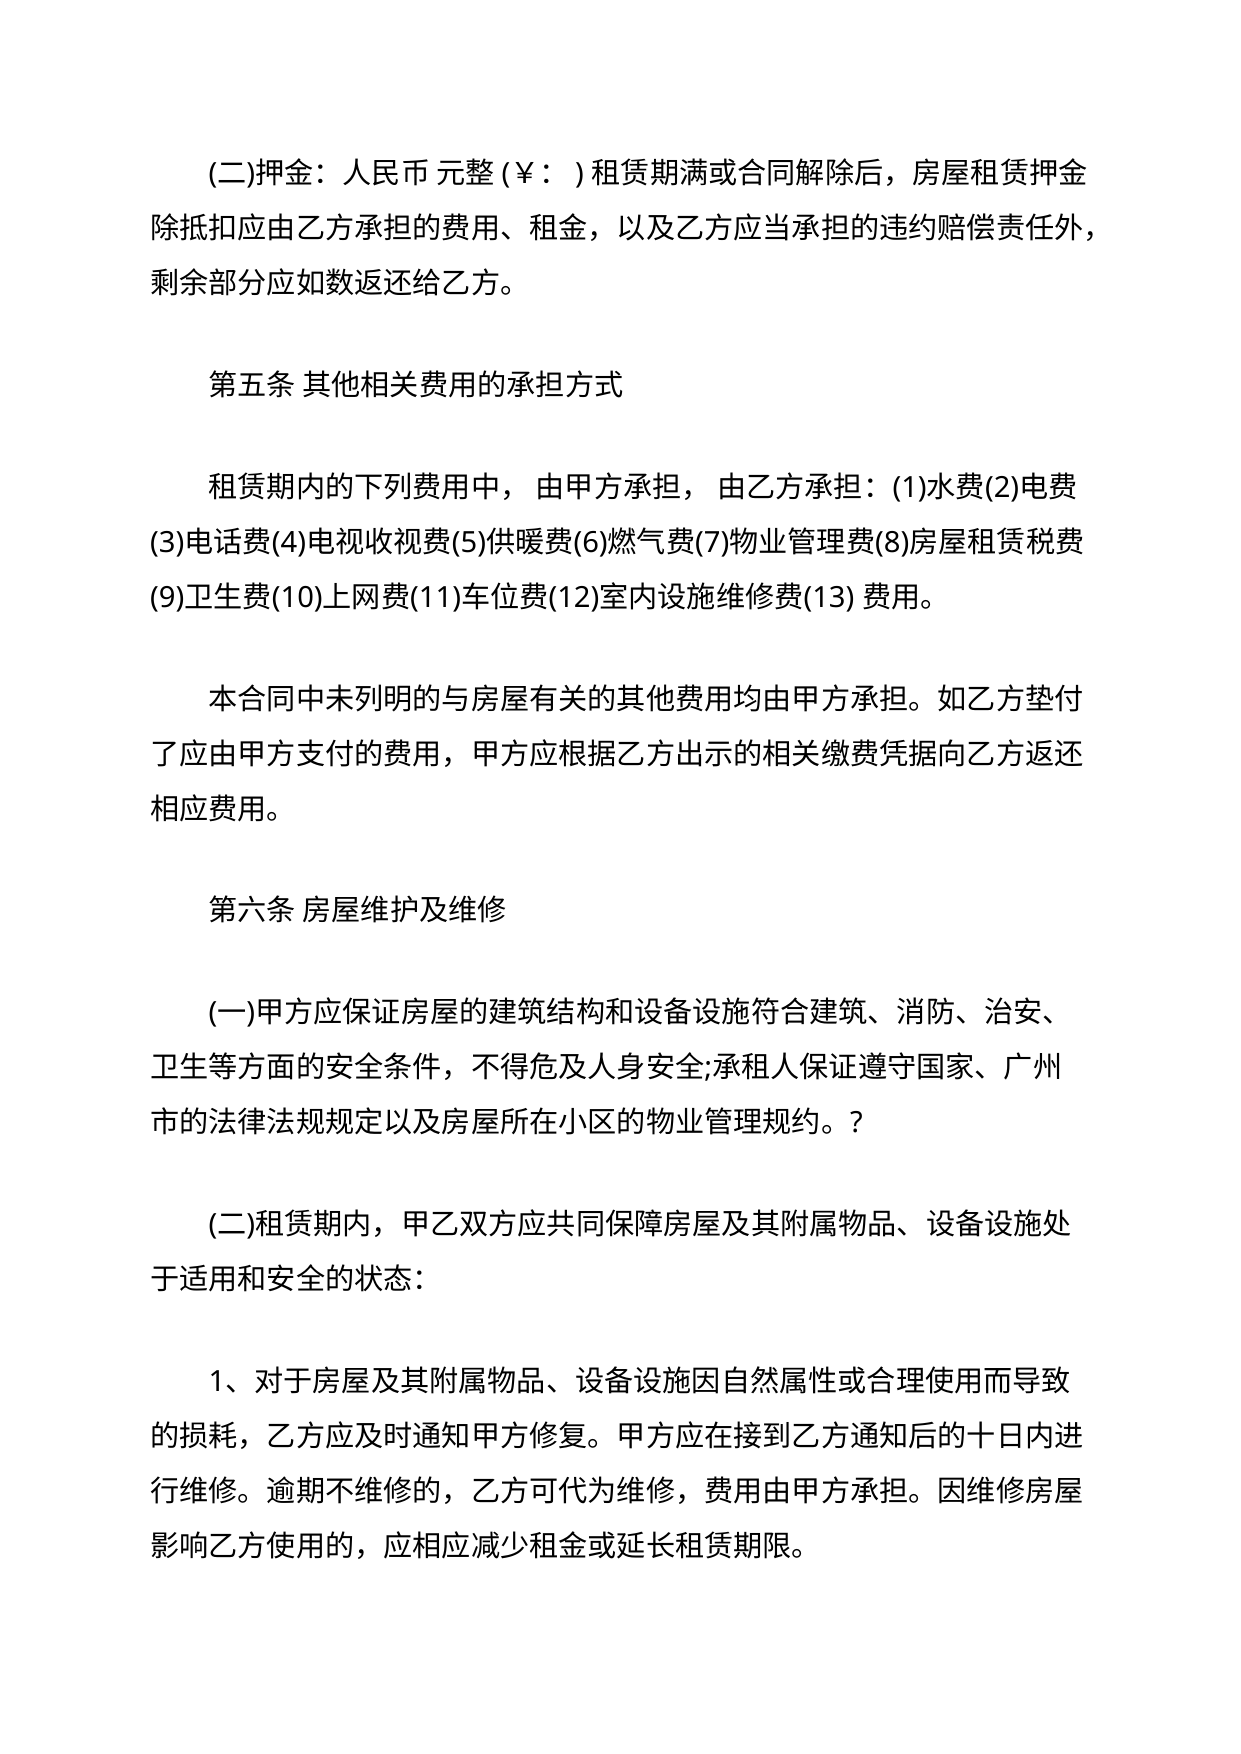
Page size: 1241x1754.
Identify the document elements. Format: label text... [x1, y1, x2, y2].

text 租赁期内的下列费用中， 由甲方承担， 由乙方承担：(1)水费(2)电费(3)电话费(4)电视收视费(5)供暖费(6)燃气费(7)物业管理费(8)房屋租赁税费(9)卫生费(10)上网费(11)车位费(12)室内设施维修费(13) 费用。 [150, 463, 1090, 616]
text (二)租赁期内，甲乙双方应共同保障房屋及其附属物品、设备设施处于适用和安全的状态： [150, 1201, 1090, 1298]
text (一)甲方应保证房屋的建筑结构和设备设施符合建筑、消防、治安、卫生等方面的安全条件，不得危及人身安全;承租人保证遵守国家、广州市的法律法规规定以及房屋所在小区的物业管理规约。? [150, 989, 1090, 1141]
text 本合同中未列明的与房屋有关的其他费用均由甲方承担。如乙方垫付了应由甲方支付的费用，甲方应根据乙方出示的相关缴费凭据向乙方返还相应费用。 [150, 675, 1090, 827]
text (二)押金：人民币 元整 (￥： ) 租赁期满或合同解除后，房屋租赁押金除抵扣应由乙方承担的费用、租金，以及乙方应当承担的违约赔偿责任外，剩余部分应如数返还给乙方。 [150, 150, 1090, 302]
text 1、对于房屋及其附属物品、设备设施因自然属性或合理使用而导致的损耗，乙方应及时通知甲方修复。甲方应在接到乙方通知后的十日内进行维修。逾期不维修的，乙方可代为维修，费用由甲方承担。因维修房屋影响乙方使用的，应相应减少租金或延长租赁期限。 [150, 1357, 1090, 1564]
text 第六条 房屋维护及维修 [150, 887, 1090, 929]
text 第五条 其他相关费用的承担方式 [150, 362, 1090, 404]
